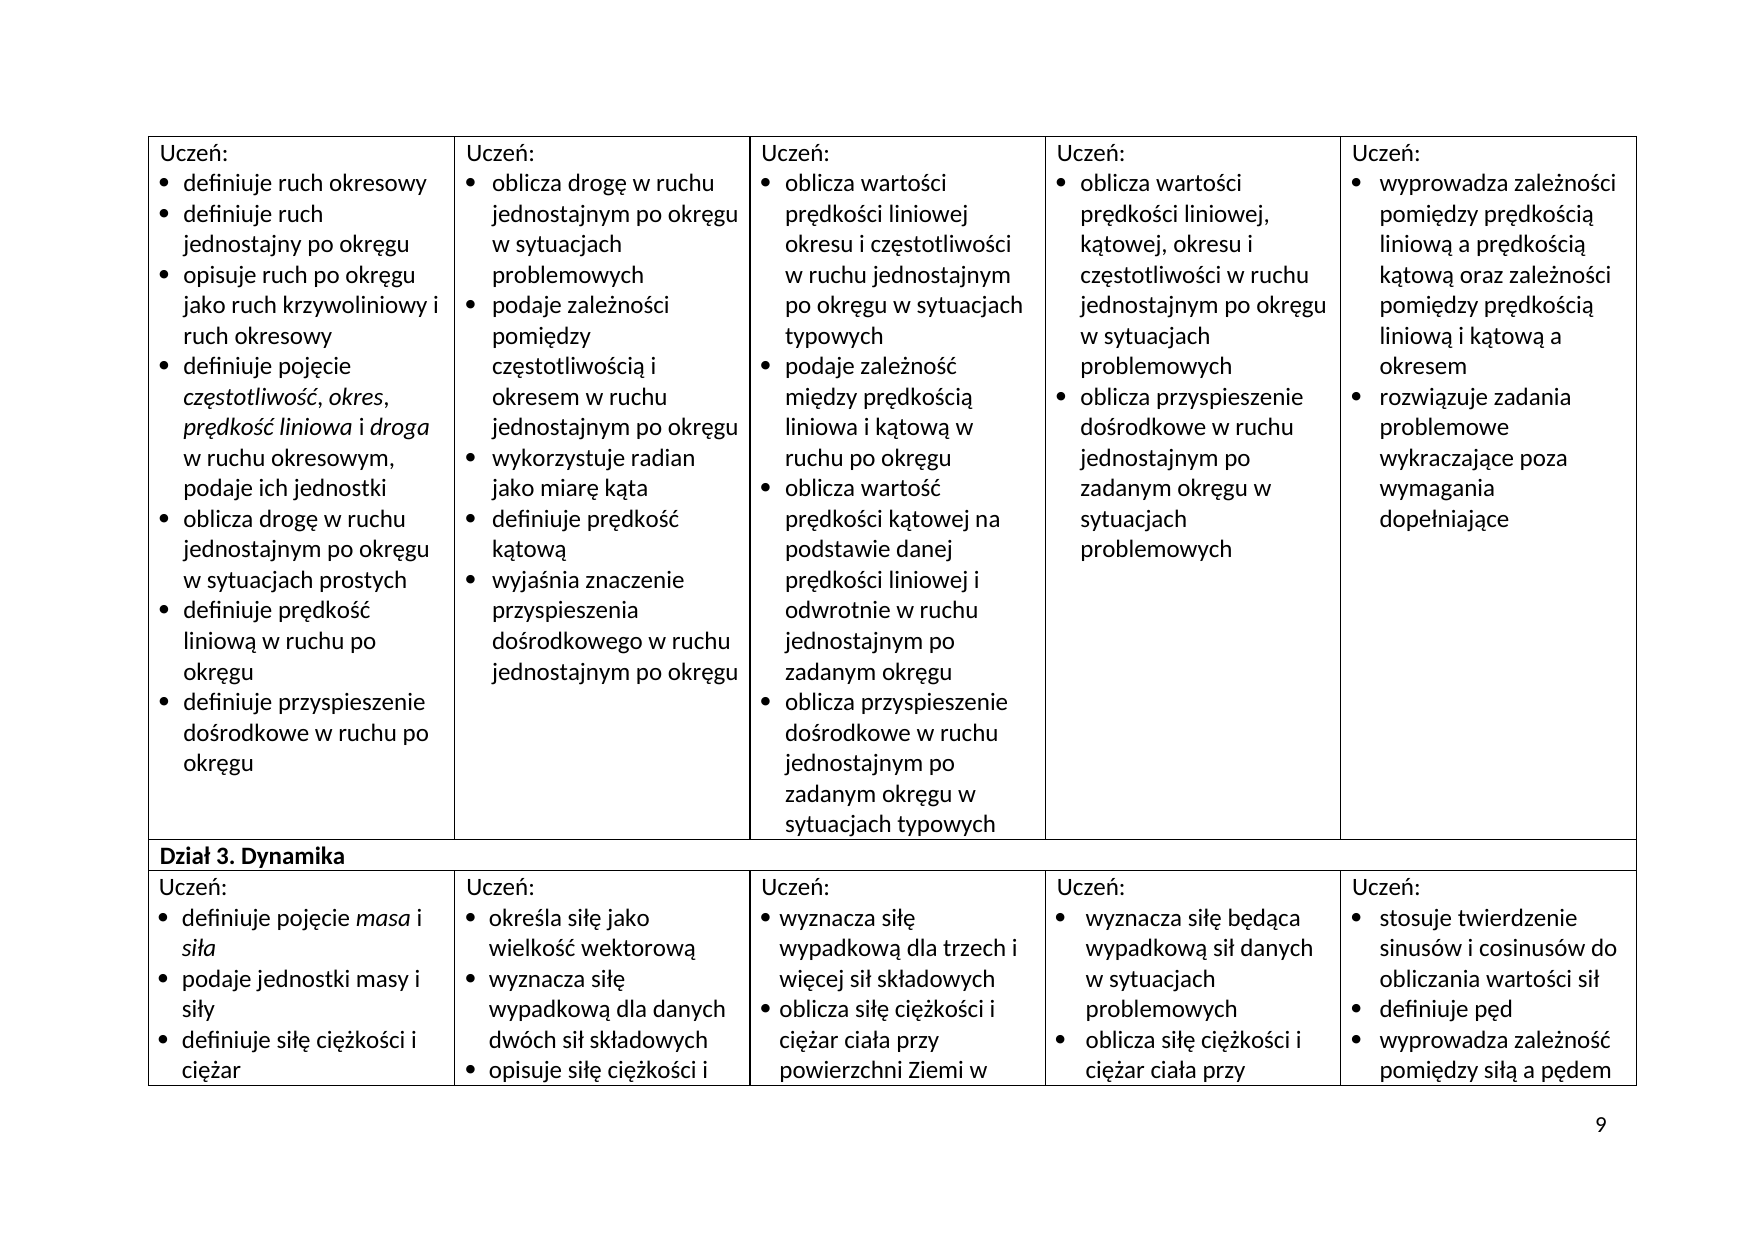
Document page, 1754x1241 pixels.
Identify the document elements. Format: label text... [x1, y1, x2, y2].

table_cell Dział 3. Dynamika [149, 840, 1636, 870]
table_cell Uczeń: wyprowadza zależności pomiędzy prędkością liniową a prędkością kątową oraz zależności pomiędzy prędkością liniową i kątową a okresem rozwiązuje zadania problemowe wykraczające poza wymagania dopełniające [1341, 137, 1636, 839]
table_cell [455, 871, 749, 1085]
table_cell Uczeń: oblicza drogę w ruchu jednostajnym po okręgu w sytuacjach problemowych podaje zależności pomiędzy częstotliwością i okresem w ruchu jednostajnym po okręgu wykorzystuje radian jako miarę kąta definiuje prędkość kątową wyjaśnia znaczenie przyspieszenia dośrodkowego w ruchu jednostajnym po okręgu [455, 137, 749, 839]
table_cell Uczeń: oblicza wartości prędkości liniowej, kątowej, okresu i częstotliwości w ruchu jednostajnym po okręgu w sytuacjach problemowych oblicza przyspieszenie dośrodkowe w ruchu jednostajnym po zadanym okręgu w sytuacjach problemowych [1046, 137, 1340, 839]
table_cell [1341, 871, 1636, 1085]
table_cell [751, 871, 1045, 1085]
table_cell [149, 871, 454, 1085]
table_cell Uczeń: definiuje ruch okresowy definiuje ruch jednostajny po okręgu opisuje ruch po okręgu jako ruch krzywoliniowy i ruch okresowy definiuje pojęcie częstotliwość, okres, prędkość liniowa i droga w ruchu okresowym, podaje ich jednostki oblicza drogę w ruchu jednostajnym po okręgu w sytuacjach prostych definiuje prędkość liniową w ruchu po okręgu definiuje przyspieszenie dośrodkowe w ruchu po okręgu [149, 137, 454, 839]
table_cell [1046, 871, 1340, 1085]
table_cell Uczeń: oblicza wartości prędkości liniowej okresu i częstotliwości w ruchu jednostajnym po okręgu w sytuacjach typowych podaje zależność między prędkością liniowa i kątową w ruchu po okręgu oblicza wartość prędkości kątowej na podstawie danej prędkości liniowej i odwrotnie w ruchu jednostajnym po zadanym okręgu oblicza przyspieszenie dośrodkowe w ruchu jednostajnym po zadanym okręgu w sytuacjach typowych [751, 137, 1045, 839]
